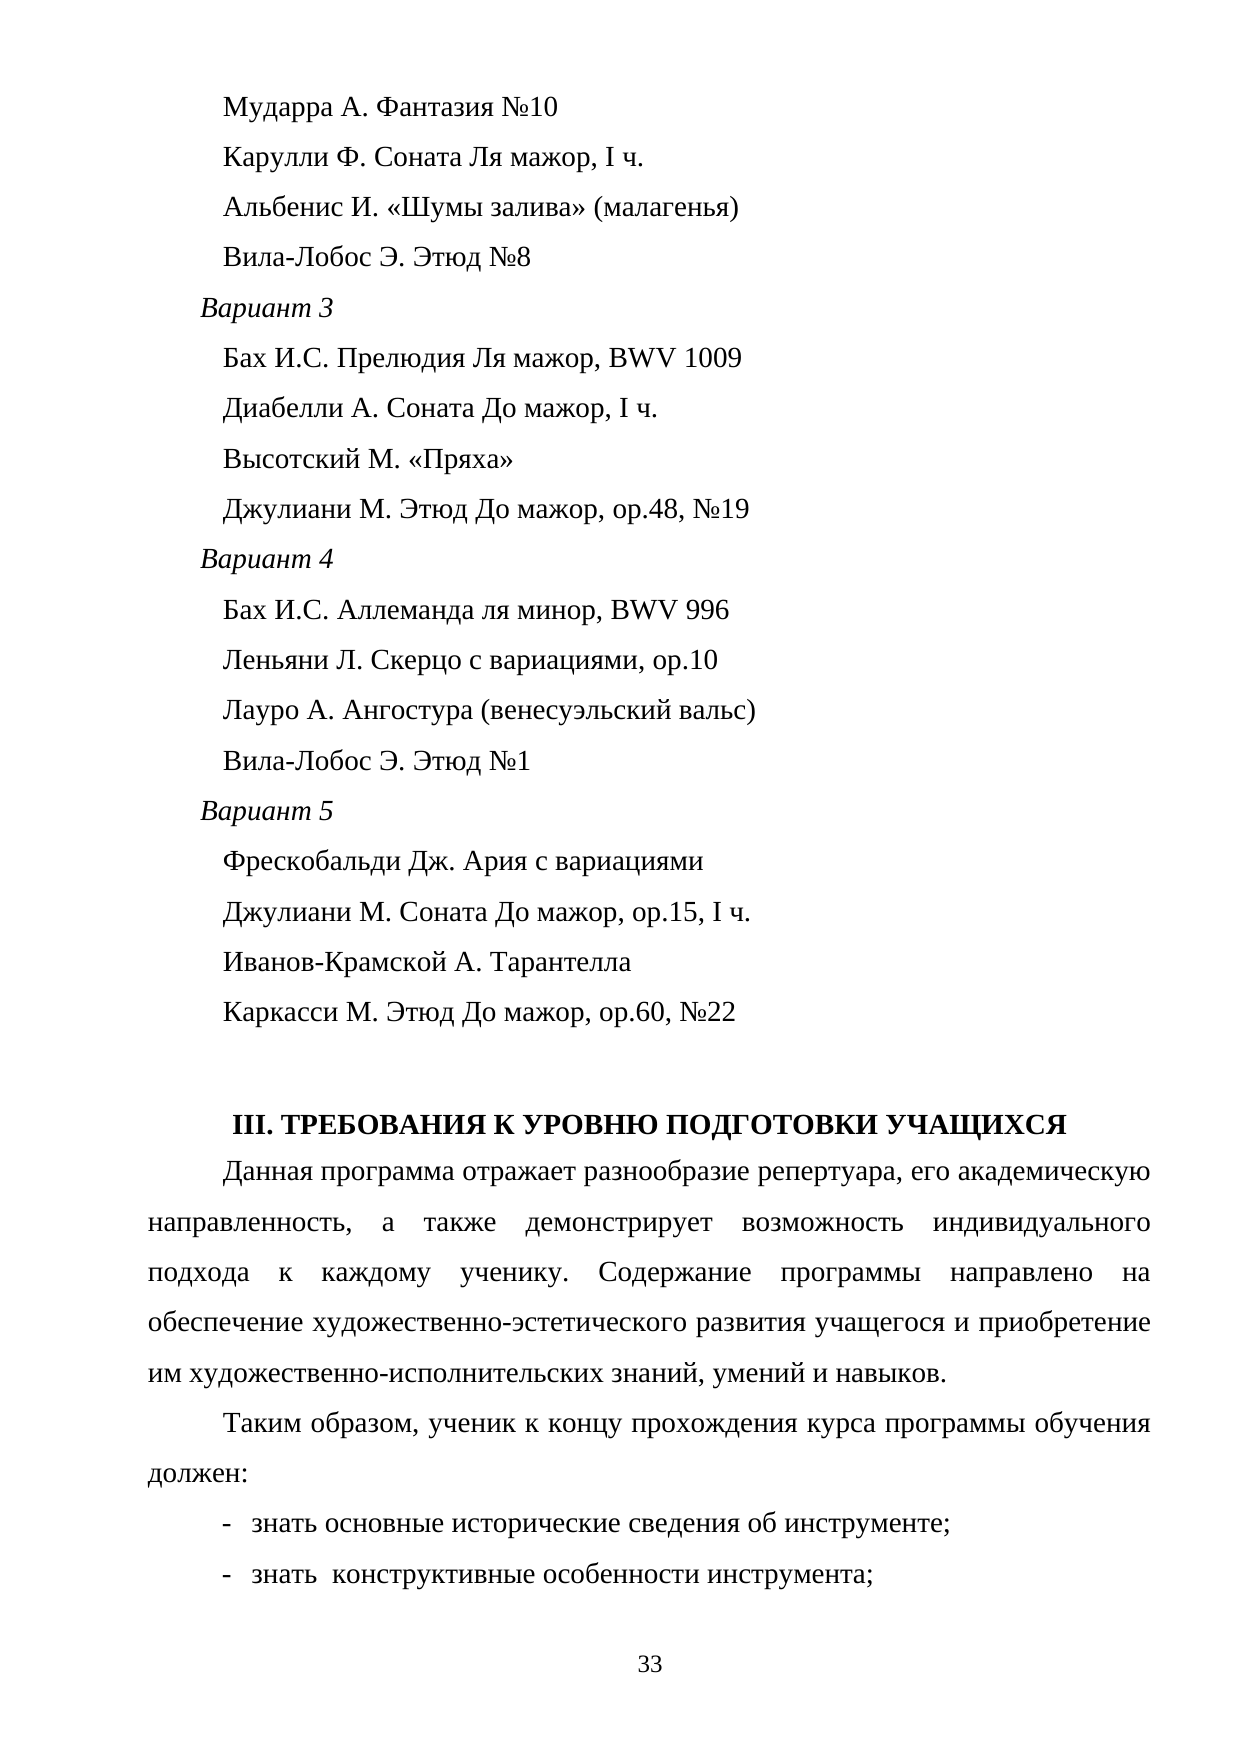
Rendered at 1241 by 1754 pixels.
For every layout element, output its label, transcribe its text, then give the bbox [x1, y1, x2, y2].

text Фрескобальди Дж. Ария с вариациями [148, 843, 1152, 877]
text Данная программа отражает разнообразие репертуара, его академическую направленность, а также демонстрирует возможность индивидуального подхода к каждому ученику. Содержание программы направлено на обеспечение художественно-эстетического развития учащегося и приобретение им художественно-исполнительских знаний, умений и навыков. [148, 1153, 1152, 1388]
text Бах И.С. Прелюдия Ля мажор, BWV 1009 [148, 340, 1152, 374]
text Карулли Ф. Соната Ля мажор, I ч. [148, 139, 1152, 172]
text Джулиани М. Соната До мажор, ор.15, I ч. [148, 894, 1152, 927]
text Таким образом, ученик к концу прохождения курса программы обучения должен: [148, 1405, 1152, 1489]
text Иванов-Крамской А. Тарантелла [148, 944, 1152, 977]
subtitle III. ТРЕБОВАНИЯ К УРОВНЮ ПОДГОТОВКИ УЧАЩИХСЯ [148, 1107, 1152, 1141]
text Альбенис И. «Шумы залива» (малагенья) [148, 189, 1152, 223]
text Мударра А. Фантазия №10 [148, 89, 1152, 122]
text Вариант 4 [148, 541, 1152, 575]
text Высотский М. «Пряха» [148, 441, 1152, 474]
text Лауро А. Ангостура (венесуэльский вальс) [148, 692, 1152, 726]
text Бах И.С. Аллеманда ля минор, BWV 996 [148, 592, 1152, 625]
text Вариант 5 [148, 793, 1152, 827]
text Джулиани М. Этюд До мажор, ор.48, №19 [148, 491, 1152, 525]
text Каркасси М. Этюд До мажор, ор.60, №22 [148, 994, 1152, 1028]
text Леньяни Л. Скерцо с вариациями, ор.10 [148, 642, 1152, 676]
text Диабелли А. Соната До мажор, I ч. [148, 391, 1152, 424]
text Вариант 3 [148, 290, 1152, 323]
text Вила-Лобос Э. Этюд №8 [148, 239, 1152, 273]
text знать конструктивные особенности инструмента; [148, 1556, 1152, 1589]
text знать основные исторические сведения об инструменте; [148, 1506, 1152, 1539]
text Вила-Лобос Э. Этюд №1 [148, 743, 1152, 776]
